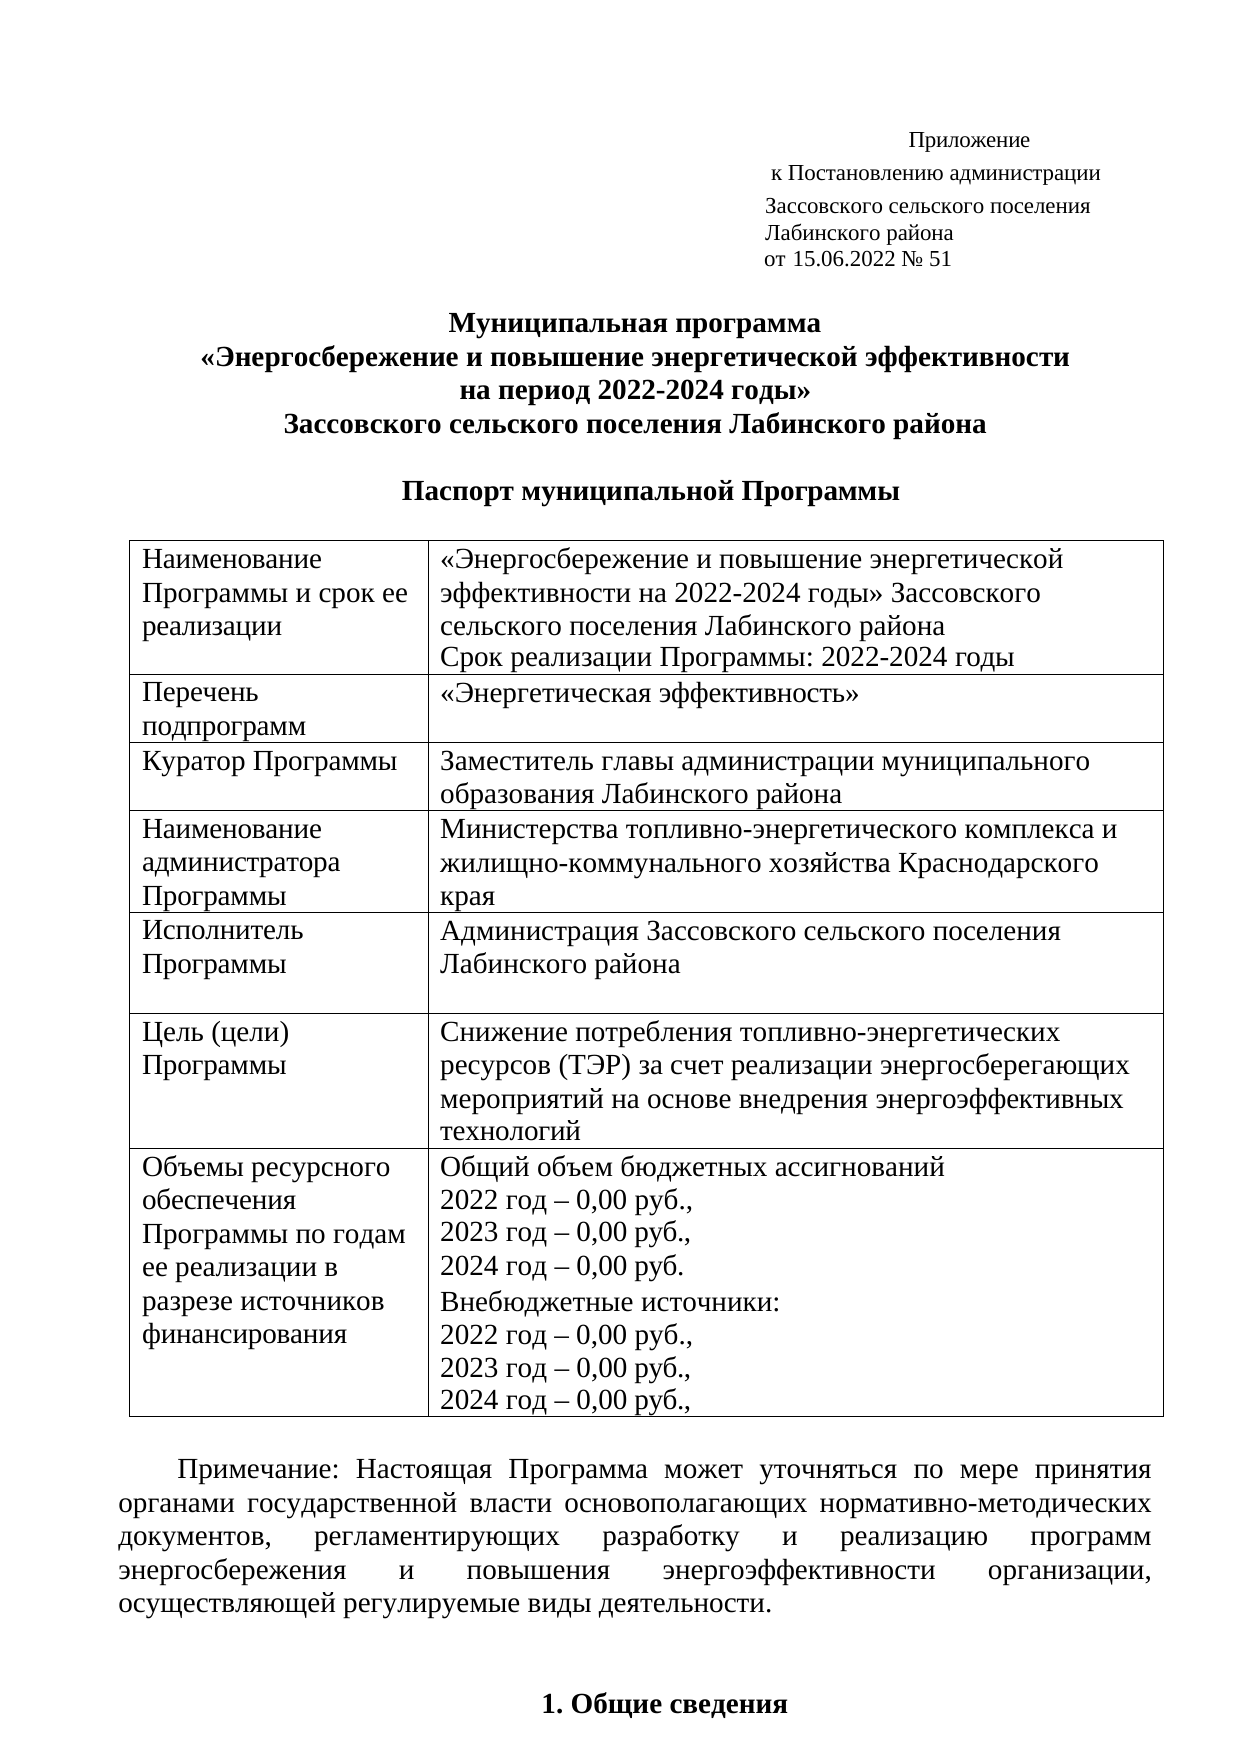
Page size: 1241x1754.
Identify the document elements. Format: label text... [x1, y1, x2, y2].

text «Энергосбережение и повышение энергетической эффективности на период 2022-2024 годы» [200, 339, 1070, 406]
text 1. Общие сведения [118, 1686, 1152, 1720]
table_cell Администрация Зассовского сельского поселения Лабинского района [429, 913, 1163, 1013]
table_cell Министерства топливно-энергетического комплекса и жилищно-коммунального хозяйства Краснодарского края [429, 811, 1163, 912]
text Паспорт муниципальной Программы [402, 473, 1180, 506]
table_header «Энергосбережение и повышение энергетической эффективности на 2022-2024 годы» Зассовского сельского поселения Лабинского района Срок реализации Программы: 2022-2024 годы [429, 541, 1163, 674]
table_cell Исполнитель Программы [130, 913, 428, 1013]
text к Постановлению администрации [765, 159, 1152, 185]
table_cell Наименование администратора Программы [130, 811, 428, 912]
table_header Наименование Программы и срок ее реализации [130, 541, 428, 674]
text Примечание: Настоящая Программа может уточняться по мере принятия органами государственной власти основополагающих нормативно-методических документов, регламентирующих разработку и реализацию программ энергосбережения и повышения энергоэффективности организации, осуществляющей регулируемые виды деятельности. [118, 1451, 1152, 1619]
table_cell 2024 год – 0,00 руб. [429, 1249, 1163, 1283]
table_cell Перечень подпрограмм [130, 675, 428, 742]
table_cell Заместитель главы администрации муниципального образования Лабинского района [429, 743, 1163, 810]
table_cell «Энергетическая эффективность» [429, 675, 1163, 742]
table_cell Цель (цели) Программы [130, 1014, 428, 1148]
text Муниципальная программа [177, 305, 1093, 339]
text Приложение [765, 126, 1152, 152]
table_cell Объемы ресурсного обеспечения Программы по годам ее реализации в разрезе источников финансирования [130, 1149, 428, 1416]
table_cell Снижение потребления топливно-энергетических ресурсов (ТЭР) за счет реализации энергосберегающих мероприятий на основе внедрения энергоэффективных технологий [429, 1014, 1163, 1148]
text Зассовского сельского поселения Лабинского района [200, 406, 1070, 439]
text Зассовского сельского поселения Лабинского района [765, 192, 1152, 245]
table_cell Внебюджетные источники: 2022 год – 0,00 руб., 2023 год – 0,00 руб., 2024 год – 0,00 руб., [429, 1283, 1163, 1416]
table_cell Куратор Программы [130, 743, 428, 810]
text от 15.06.2022 № 51 [106, 245, 1152, 271]
table_cell Общий объем бюджетных ассигнований 2022 год – 0,00 руб., 2023 год – 0,00 руб., [429, 1149, 1163, 1249]
